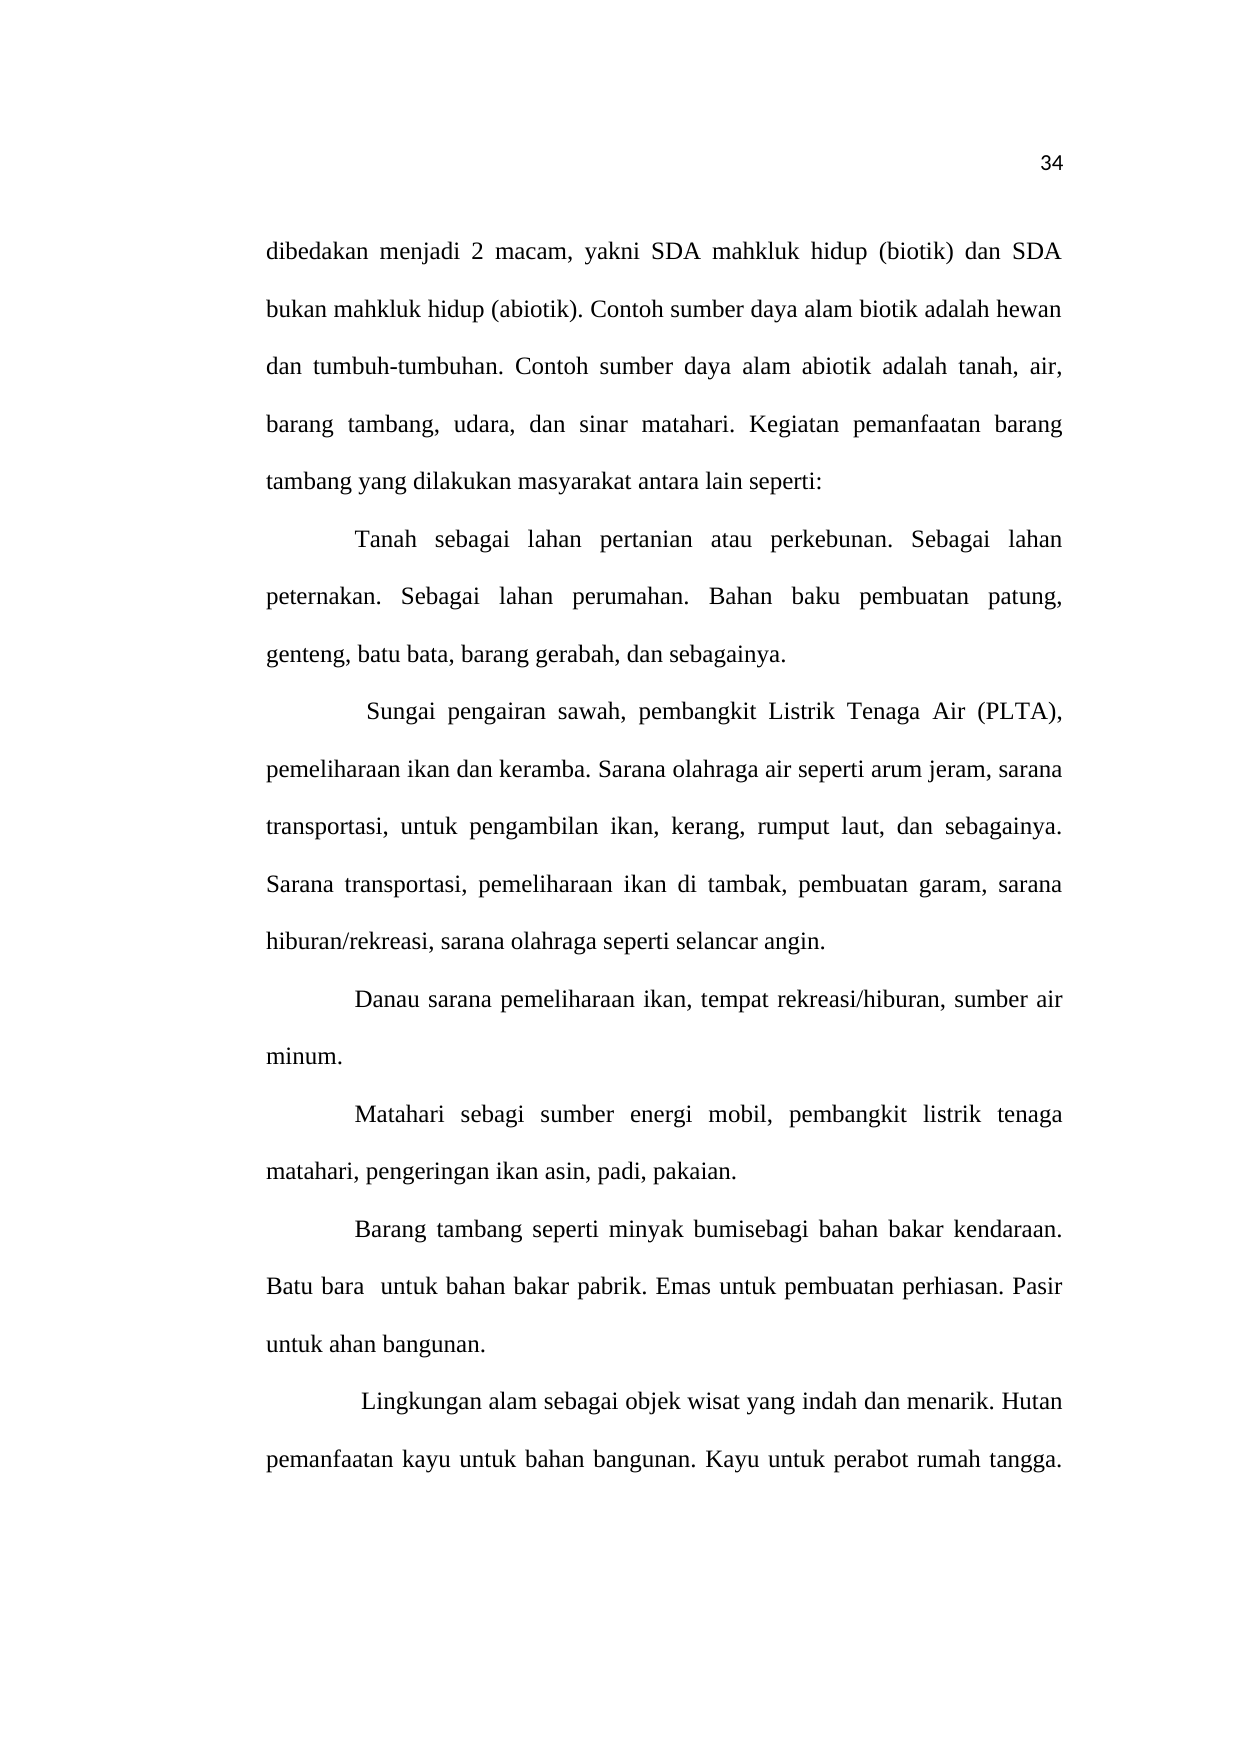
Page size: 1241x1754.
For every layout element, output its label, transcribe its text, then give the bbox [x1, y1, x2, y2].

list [266, 1386, 1063, 1472]
list Danau sarana pemeliharaan ikan, tempat rekreasi/hiburan, sumber air minum. [266, 984, 1063, 1070]
list Matahari sebagi sumber energi mobil, pembangkit listrik tenaga matahari, pengeringan ikan asin, padi, pakaian. [266, 1099, 1063, 1185]
list Tanah sebagai lahan pertanian atau perkebunan. Sebagai lahan peternakan. Sebagai lahan perumahan. Bahan baku pembuatan patung, genteng, batu bata, barang gerabah, dan sebagainya. [266, 524, 1063, 667]
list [266, 236, 1063, 495]
list Barang tambang seperti minyak bumisebagi bahan bakar kendaraan. Batu bara untuk bahan bakar pabrik. Emas untuk pembuatan perhiasan. Pasir untuk ahan bangunan. [266, 1214, 1063, 1357]
list Sungai pengairan sawah, pembangkit Listrik Tenaga Air (PLTA), pemeliharaan ikan dan keramba. Sarana olahraga air seperti arum jeram, sarana transportasi, untuk pengambilan ikan, kerang, rumput laut, dan sebagainya. Sarana transportasi, pemeliharaan ikan di tambak, pembuatan garam, sarana hiburan/rekreasi, sarana olahraga seperti selancar angin. [266, 696, 1063, 955]
